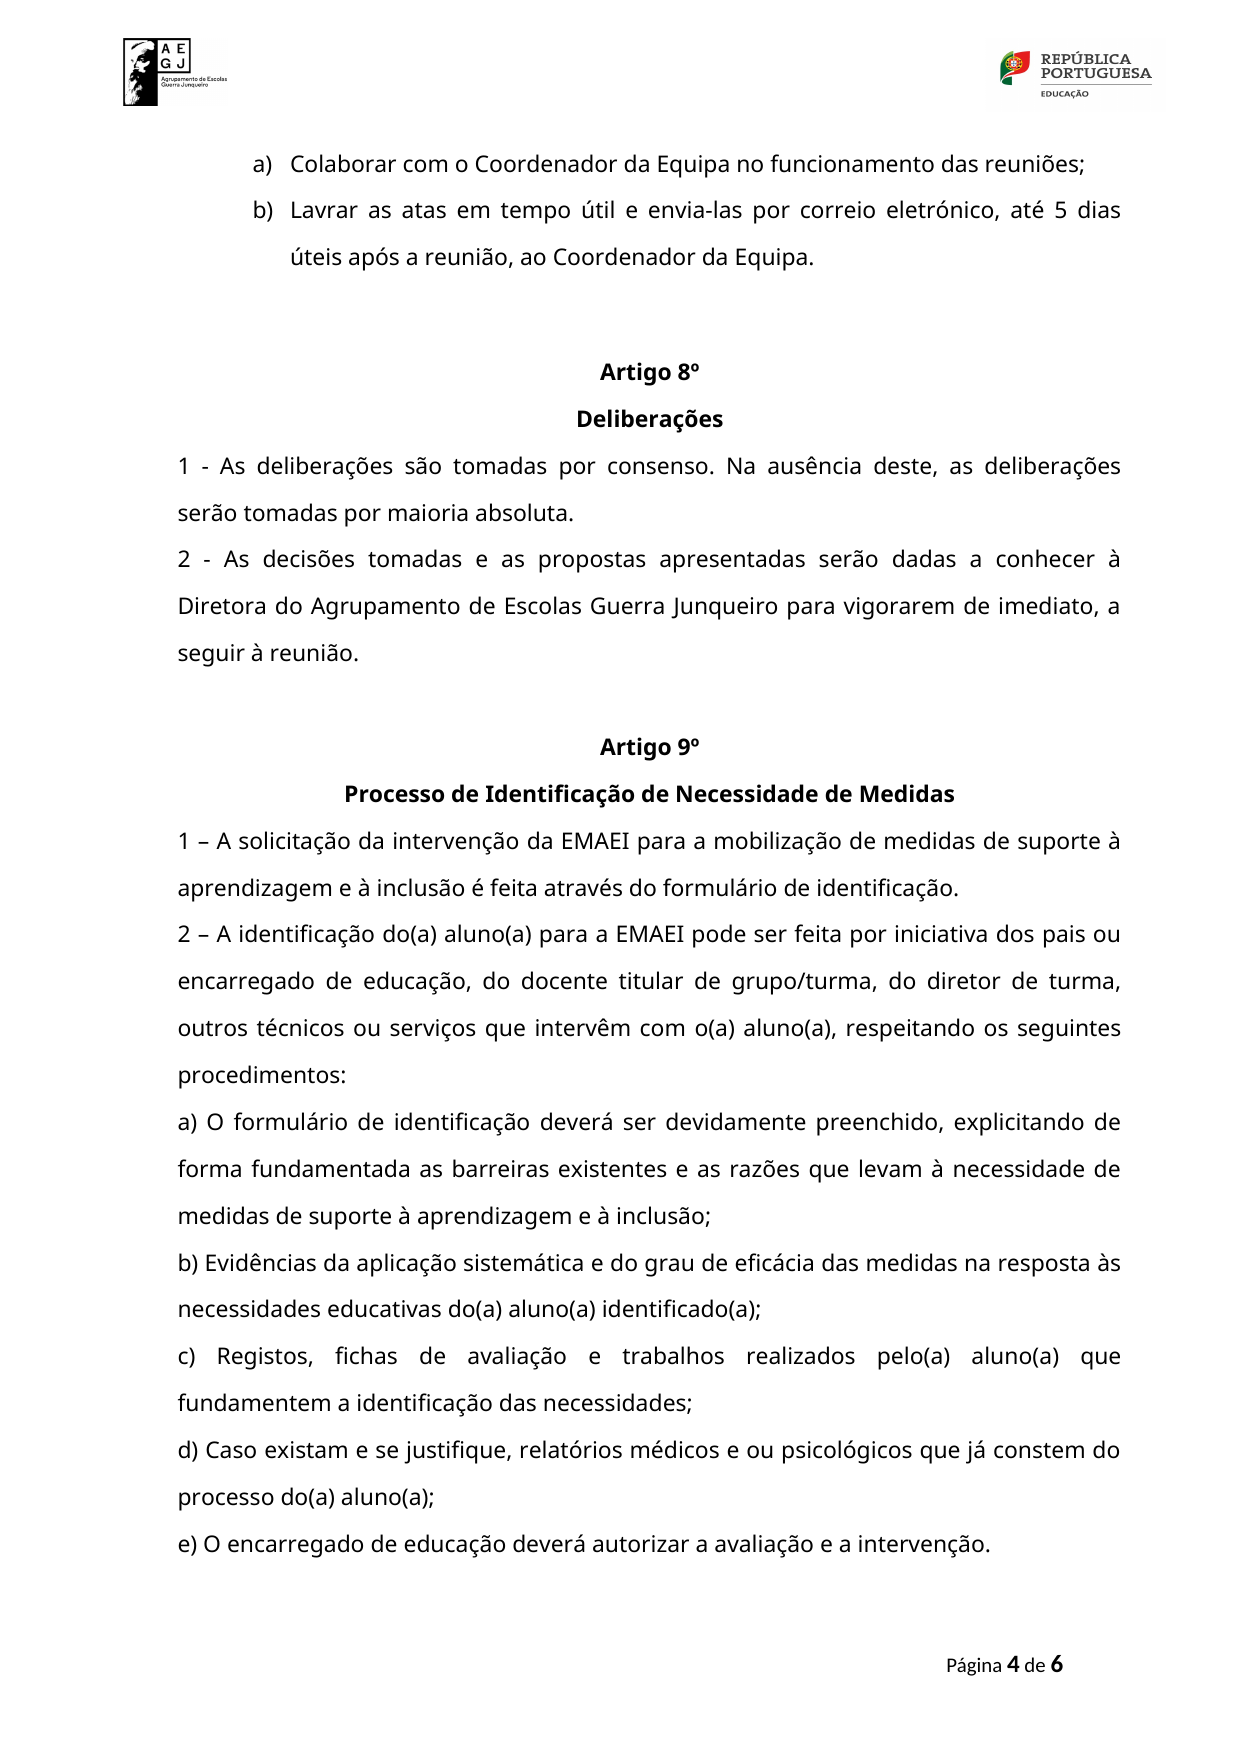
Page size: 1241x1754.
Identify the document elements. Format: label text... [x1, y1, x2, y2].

picture [122, 38, 229, 106]
text Deliberações [177, 403, 1122, 434]
text Artigo 9º [177, 731, 1122, 762]
text b) Evidências da aplicação sistemática e do grau de eficácia das medidas na resposta às necessidades educativas do(a) aluno(a) identificado(a); [177, 1247, 1122, 1325]
list Lavrar as atas em tempo útil e envia-las por correio eletrónico, até 5 dias úteis após a reunião, ao Coordenador da Equipa. [252, 194, 1122, 273]
text 1 - As deliberações são tomadas por consenso. Na ausência deste, as deliberações serão tomadas por maioria absoluta. [177, 450, 1122, 528]
text 1 – A solicitação da intervenção da EMAEI para a mobilização de medidas de suporte à aprendizagem e à inclusão é feita através do formulário de identificação. [177, 825, 1122, 903]
text a) O formulário de identificação deverá ser devidamente preenchido, explicitando de forma fundamentada as barreiras existentes e as razões que levam à necessidade de medidas de suporte à aprendizagem e à inclusão; [177, 1106, 1122, 1231]
picture [985, 38, 1167, 112]
text e) O encarregado de educação deverá autorizar a avaliação e a intervenção. [177, 1528, 1122, 1559]
text c) Registos, fichas de avaliação e trabalhos realizados pelo(a) aluno(a) que fundamentem a identificação das necessidades; [177, 1340, 1122, 1418]
text d) Caso existam e se justifique, relatórios médicos e ou psicológicos que já constem do processo do(a) aluno(a); [177, 1434, 1122, 1512]
list Colaborar com o Coordenador da Equipa no funcionamento das reuniões; [252, 148, 1122, 179]
text 2 - As decisões tomadas e as propostas apresentadas serão dadas a conhecer à Diretora do Agrupamento de Escolas Guerra Junqueiro para vigorarem de imediato, a seguir à reunião. [177, 543, 1122, 668]
text 2 – A identificação do(a) aluno(a) para a EMAEI pode ser feita por iniciativa dos pais ou encarregado de educação, do docente titular de grupo/turma, do diretor de turma, outros técnicos ou serviços que intervêm com o(a) aluno(a), respeitando os seguintes procedimentos: [177, 918, 1122, 1090]
text Artigo 8º [177, 356, 1122, 387]
text Processo de Identificação de Necessidade de Medidas [177, 778, 1122, 809]
